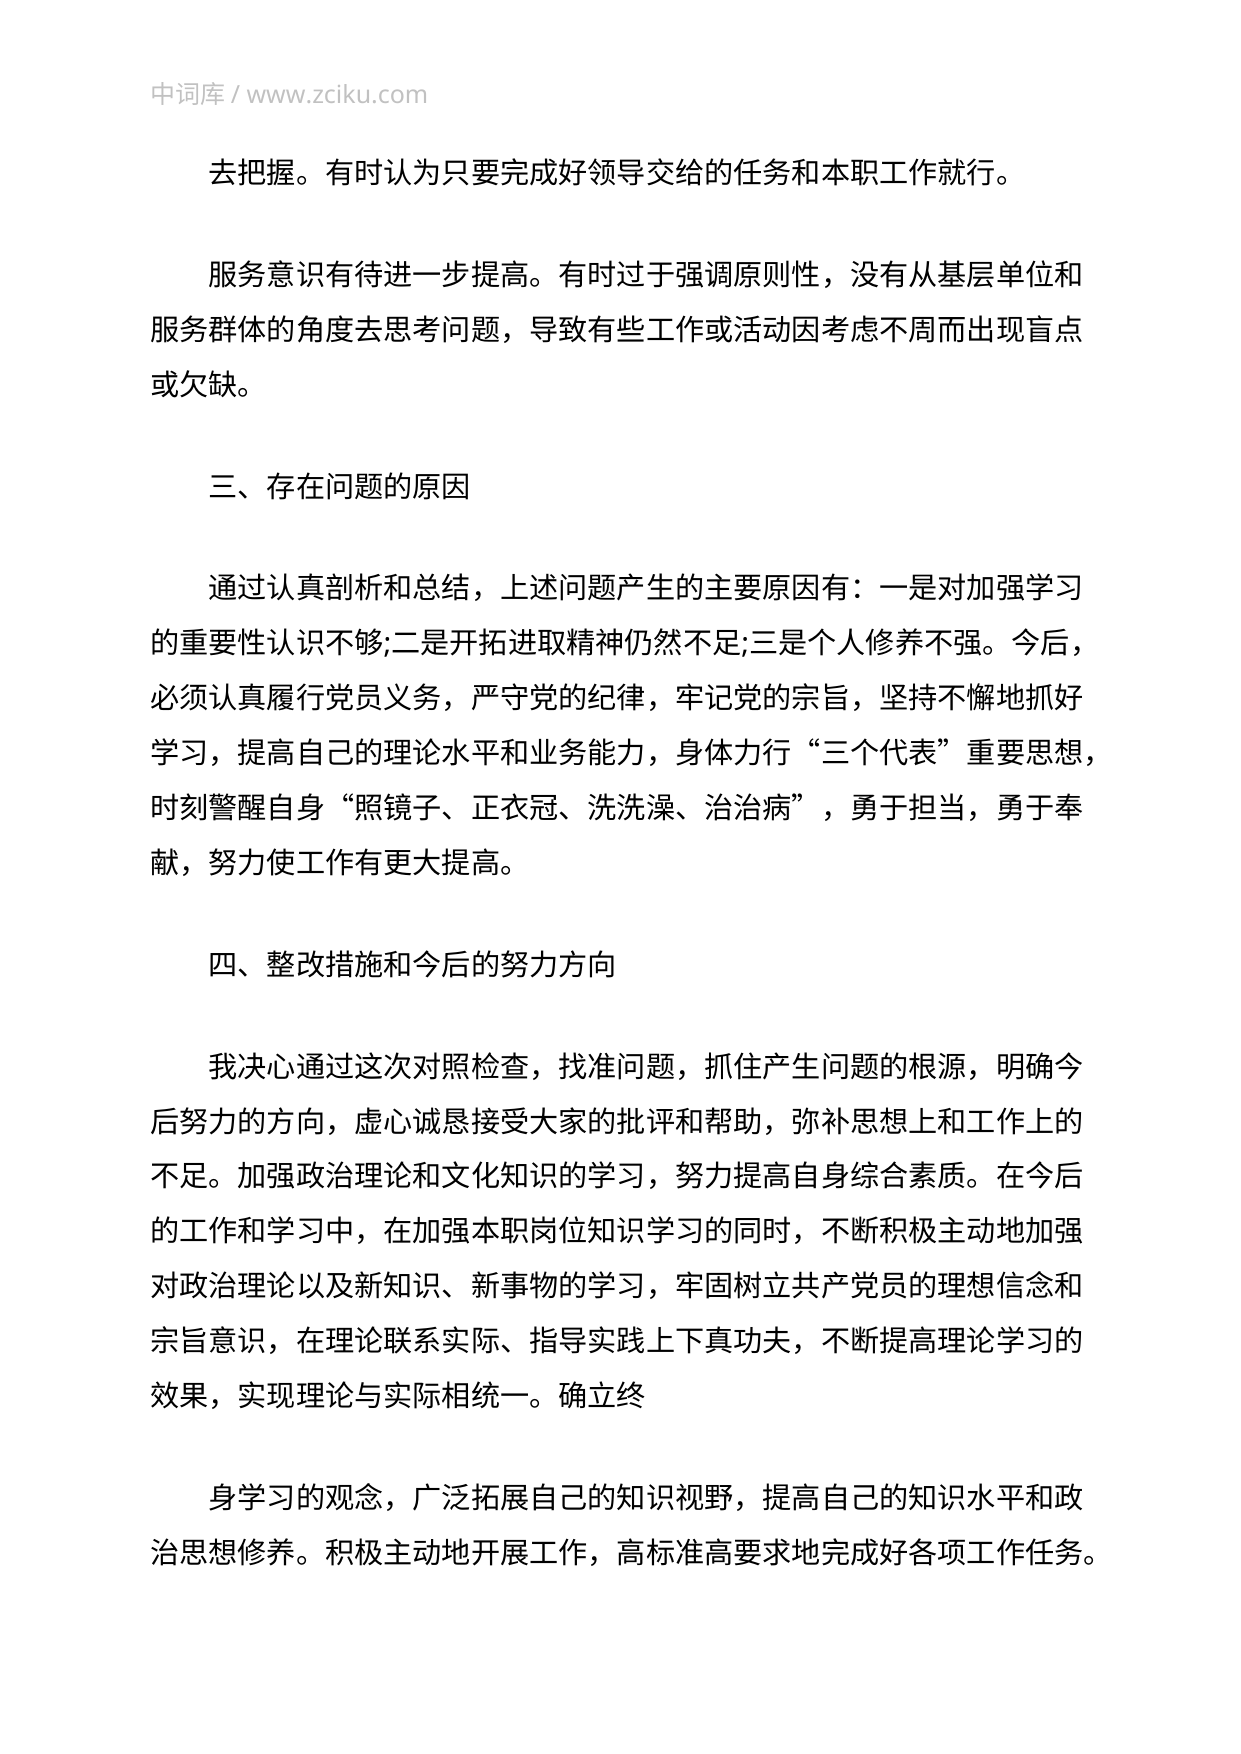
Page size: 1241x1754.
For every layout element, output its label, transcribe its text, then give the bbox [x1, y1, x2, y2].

text 我决心通过这次对照检查，找准问题，抓住产生问题的根源，明确今后努力的方向，虚心诚恳接受大家的批评和帮助，弥补思想上和工作上的不足。加强政治理论和文化知识的学习，努力提高自身综合素质。在今后的工作和学习中，在加强本职岗位知识学习的同时，不断积极主动地加强对政治理论以及新知识、新事物的学习，牢固树立共产党员的理想信念和宗旨意识，在理论联系实际、指导实践上下真功夫，不断提高理论学习的效果，实现理论与实际相统一。确立终 [150, 1043, 1090, 1415]
text 去把握。有时认为只要完成好领导交给的任务和本职工作就行。 [150, 150, 1090, 192]
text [150, 1474, 1090, 1572]
text 服务意识有待进一步提高。有时过于强调原则性，没有从基层单位和服务群体的角度去思考问题，导致有些工作或活动因考虑不周而出现盲点或欠缺。 [150, 252, 1090, 404]
text 通过认真剖析和总结，上述问题产生的主要原因有：一是对加强学习的重要性认识不够;二是开拓进取精神仍然不足;三是个人修养不强。今后，必须认真履行党员义务，严守党的纪律，牢记党的宗旨，坚持不懈地抓好学习，提高自己的理论水平和业务能力，身体力行“三个代表”重要思想，时刻警醒自身“照镜子、正衣冠、洗洗澡、治治病”，勇于担当，勇于奉献，努力使工作有更大提高。 [150, 565, 1090, 882]
text 四、整改措施和今后的努力方向 [150, 941, 1090, 984]
text 三、存在问题的原因 [150, 463, 1090, 506]
